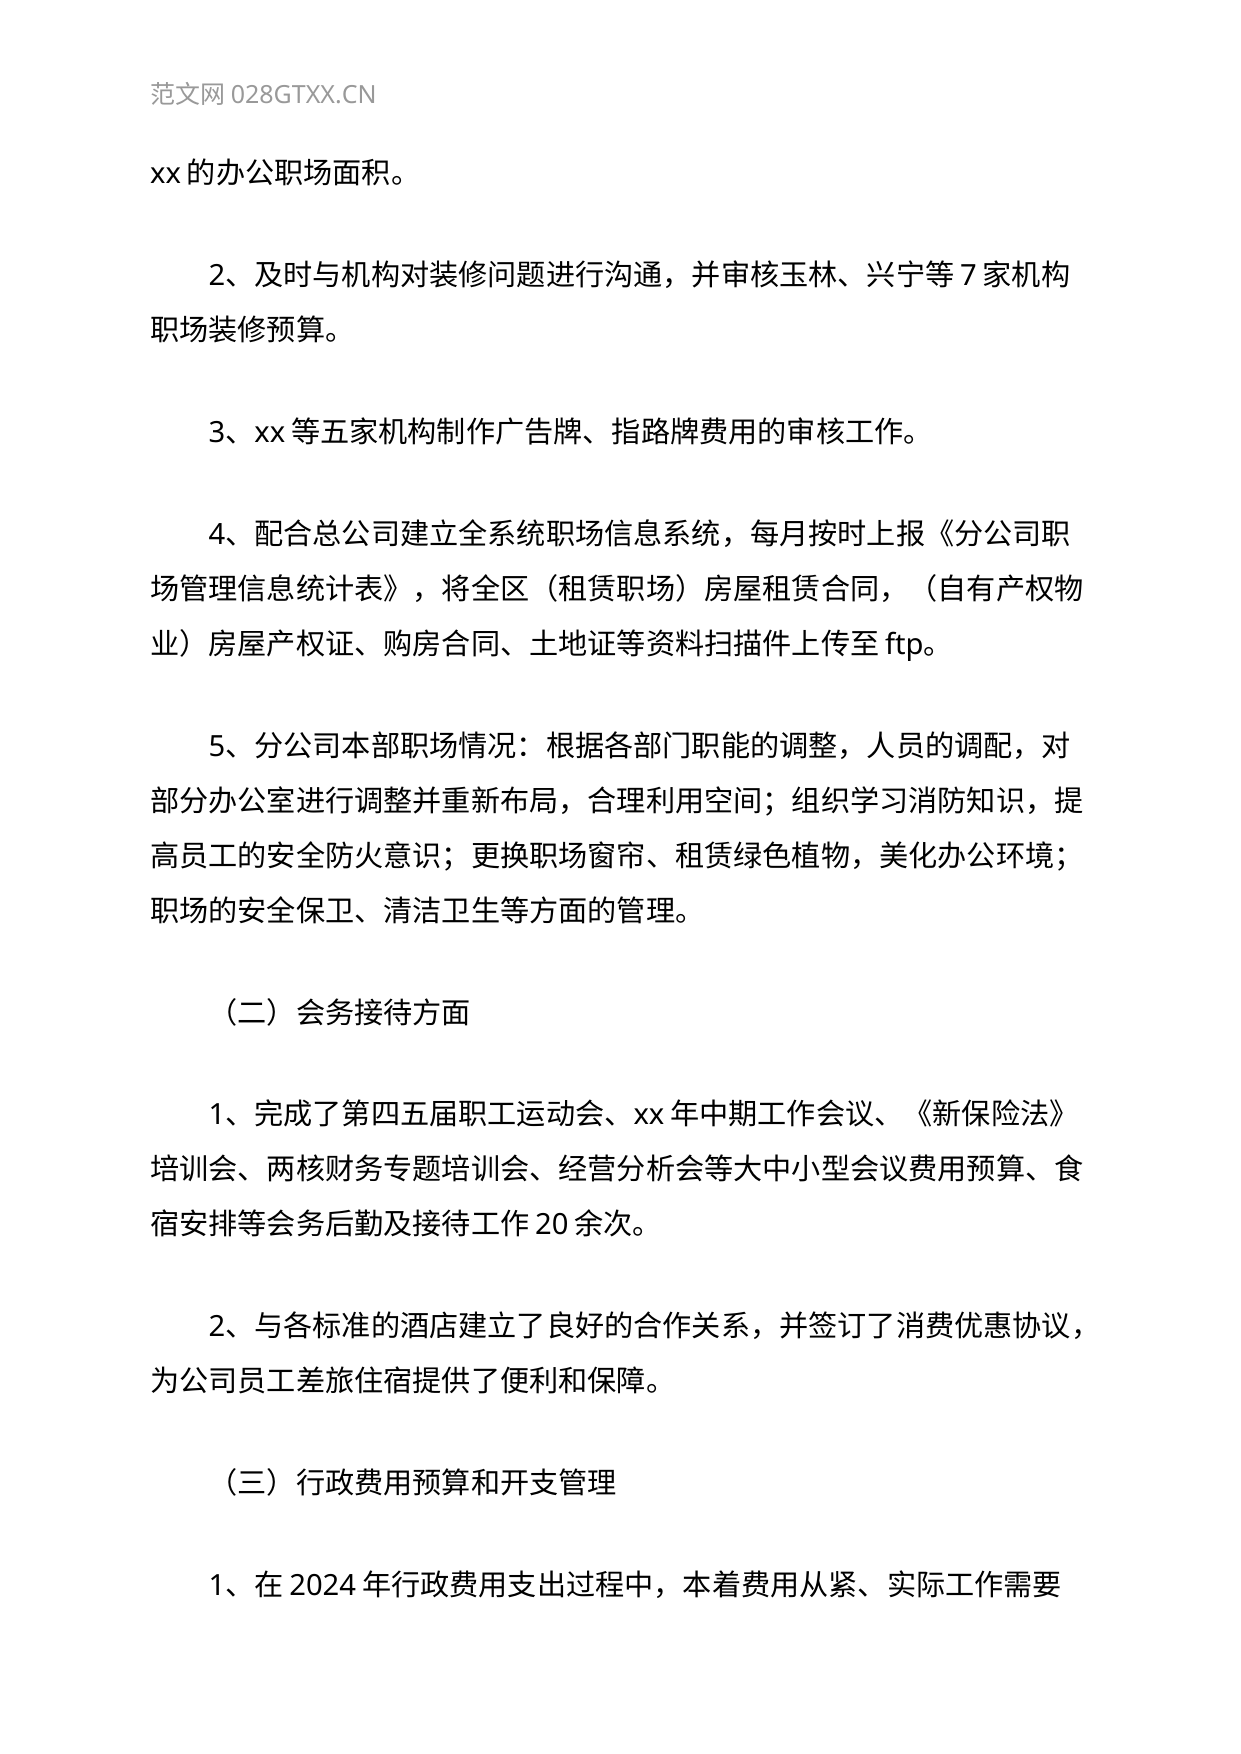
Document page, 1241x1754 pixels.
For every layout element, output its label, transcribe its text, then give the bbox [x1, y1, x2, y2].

text 5、分公司本部职场情况：根据各部门职能的调整，人员的调配，对部分办公室进行调整并重新布局，合理利用空间；组织学习消防知识，提高员工的安全防火意识；更换职场窗帘、租赁绿色植物，美化办公环境；职场的安全保卫、清洁卫生等方面的管理。 [150, 723, 1090, 930]
text （三）行政费用预算和开支管理 [150, 1459, 1090, 1502]
text （二）会务接待方面 [150, 989, 1090, 1031]
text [150, 1561, 1090, 1604]
text 2、与各标准的酒店建立了良好的合作关系，并签订了消费优惠协议，为公司员工差旅住宿提供了便利和保障。 [150, 1303, 1090, 1400]
text 1、完成了第四五届职工运动会、xx年中期工作会议、《新保险法》培训会、两核财务专题培训会、经营分析会等大中小型会议费用预算、食宿安排等会务后勤及接待工作20余次。 [150, 1091, 1090, 1243]
text 2、及时与机构对装修问题进行沟通，并审核玉林、兴宁等7家机构职场装修预算。 [150, 252, 1090, 349]
text 4、配合总公司建立全系统职场信息系统，每月按时上报《分公司职场管理信息统计表》，将全区（租赁职场）房屋租赁合同，（自有产权物业）房屋产权证、购房合同、土地证等资料扫描件上传至ftp。 [150, 511, 1090, 663]
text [150, 150, 1090, 192]
text 3、xx等五家机构制作广告牌、指路牌费用的审核工作。 [150, 409, 1090, 451]
